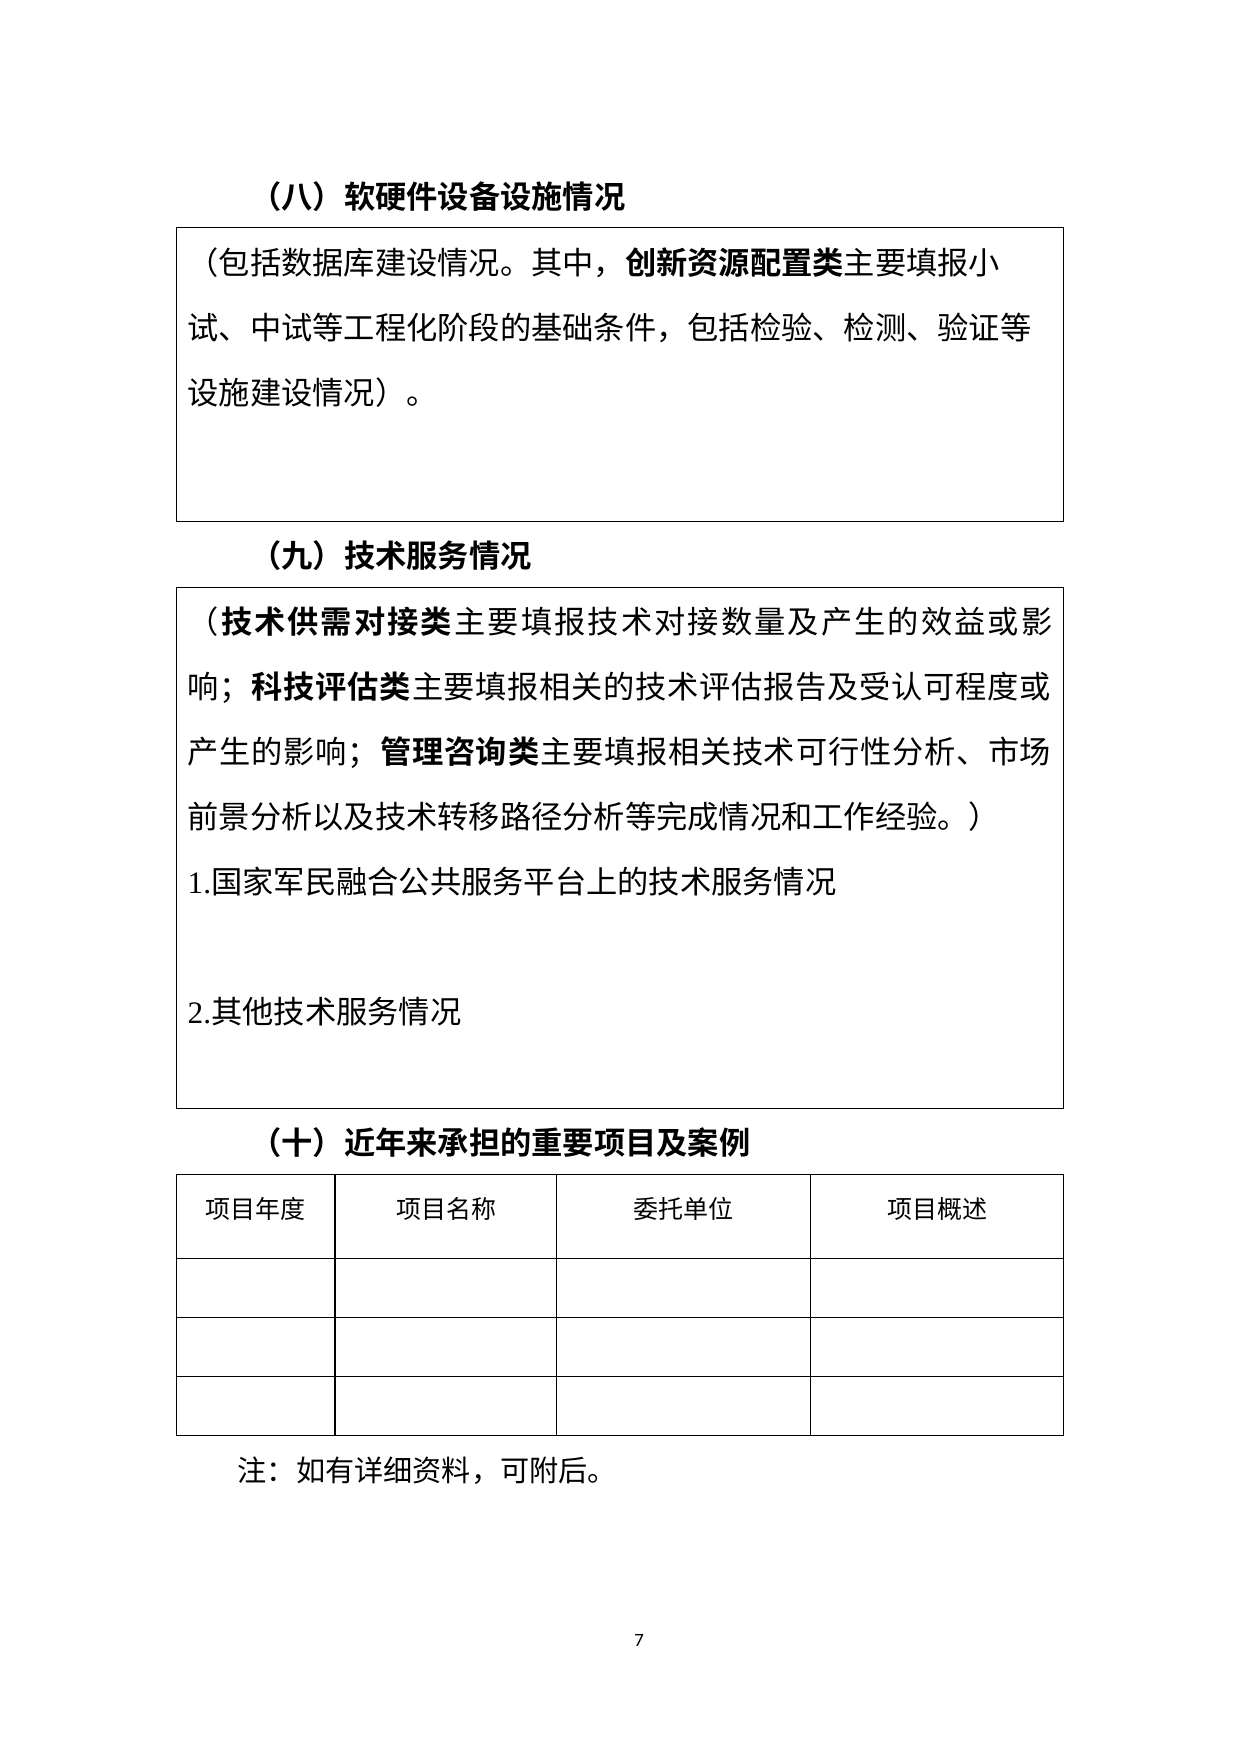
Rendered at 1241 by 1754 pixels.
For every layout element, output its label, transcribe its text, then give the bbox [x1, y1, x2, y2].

table_cell [177, 1377, 334, 1435]
text 注：如有详细资料，可附后。 [187, 1436, 1053, 1501]
table_cell [336, 1377, 556, 1435]
table_header 项目名称 [336, 1175, 556, 1258]
table_header （包括数据库建设情况。其中，创新资源配置类主要填报小试、中试等工程化阶段的基础条件，包括检验、检测、验证等设施建设情况）。 [177, 228, 1063, 521]
table_cell [811, 1377, 1063, 1435]
table_cell [336, 1318, 556, 1376]
table_header 委托单位 [557, 1175, 810, 1258]
table_cell [557, 1259, 810, 1317]
table_header （技术供需对接类主要填报技术对接数量及产生的效益或影响；科技评估类主要填报相关的技术评估报告及受认可程度或产生的影响；管理咨询类主要填报相关技术可行性分析、市场前景分析以及技术转移路径分析等完成情况和工作经验。） 1.国家军民融合公共服务平台上的技术服务情况 2.其他技术服务情况 [177, 588, 1063, 1108]
table_header 项目概述 [811, 1175, 1063, 1258]
table_cell [336, 1259, 556, 1317]
subtitle （九）技术服务情况 [187, 522, 1053, 587]
subtitle （八）软硬件设备设施情况 [187, 162, 1053, 227]
subtitle （十）近年来承担的重要项目及案例 [187, 1109, 1053, 1174]
table_cell [177, 1259, 334, 1317]
table_header 项目年度 [177, 1175, 334, 1258]
table_cell [557, 1318, 810, 1376]
table_cell [811, 1259, 1063, 1317]
table_cell [177, 1318, 334, 1376]
table_cell [557, 1377, 810, 1435]
table_cell [811, 1318, 1063, 1376]
